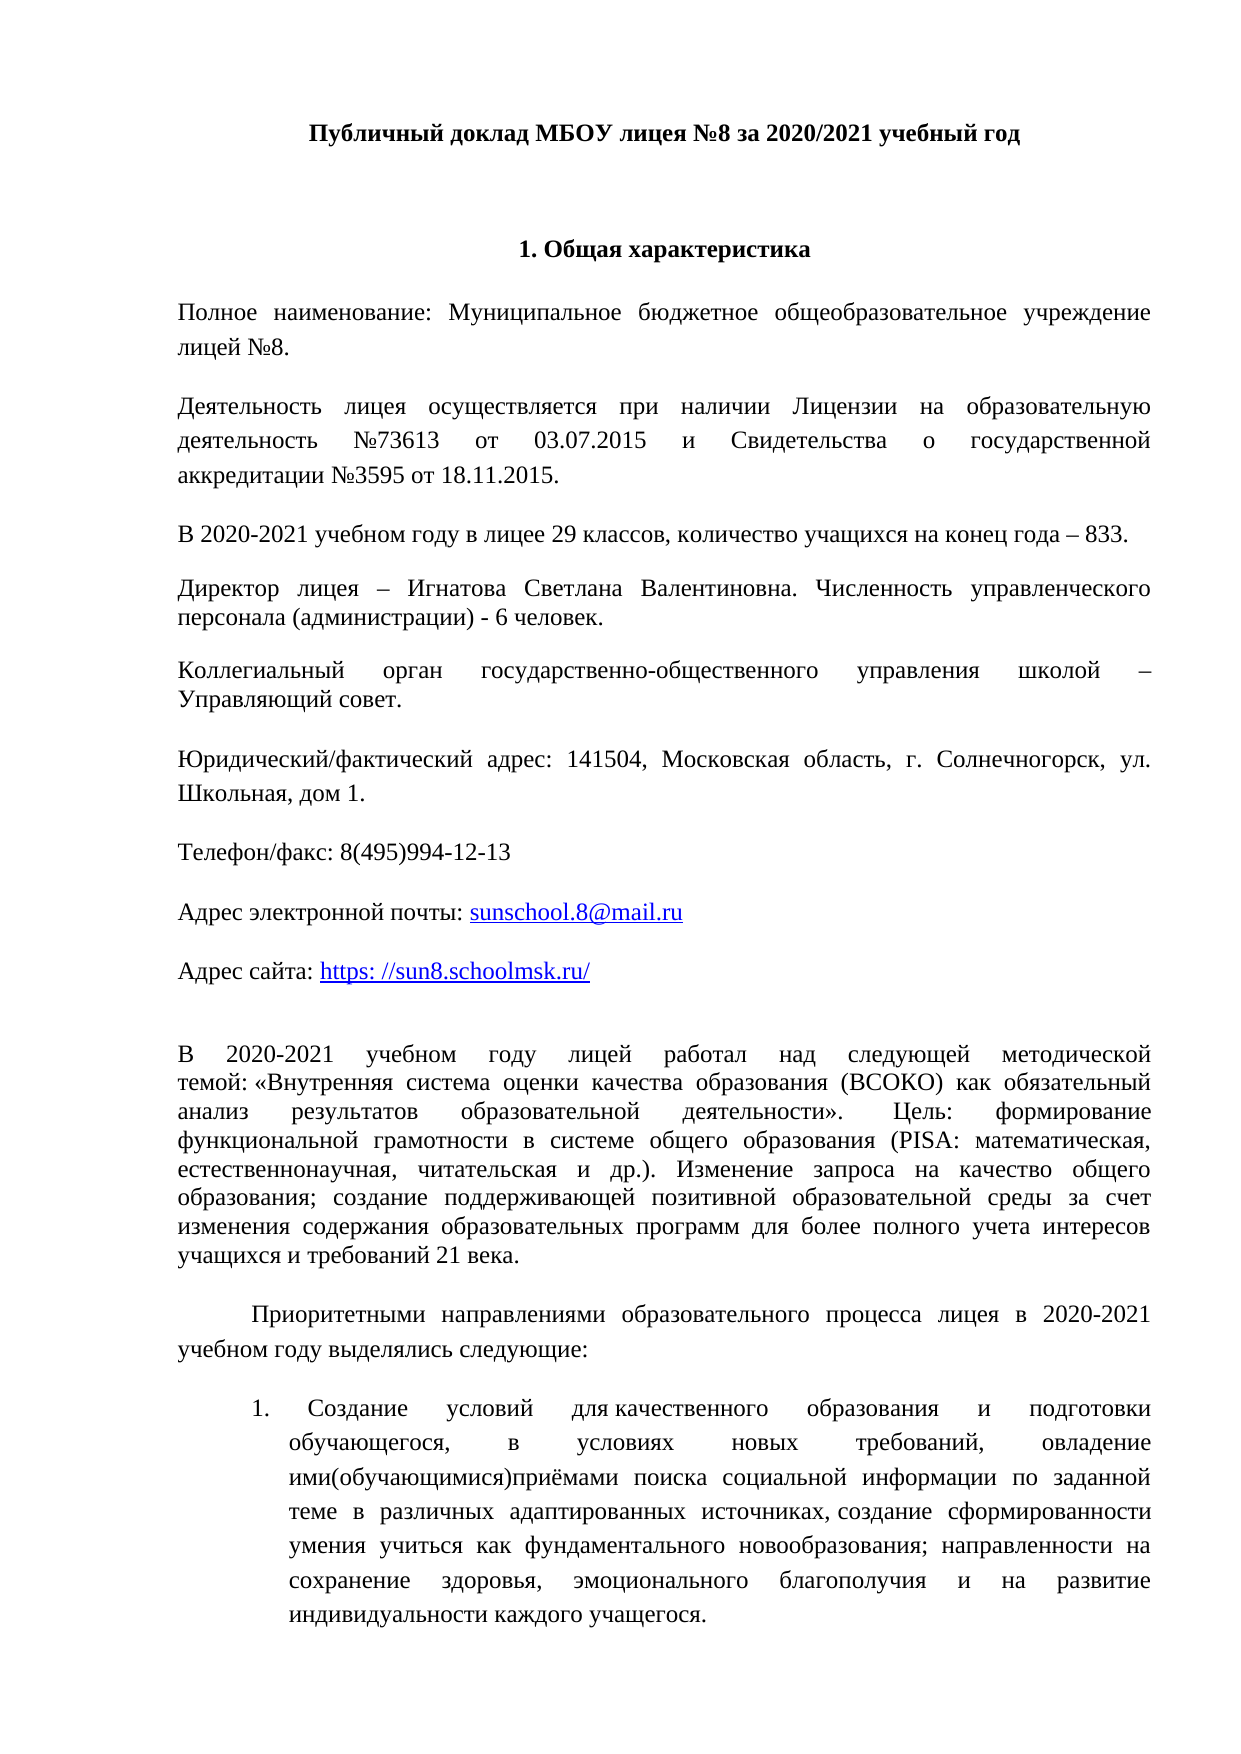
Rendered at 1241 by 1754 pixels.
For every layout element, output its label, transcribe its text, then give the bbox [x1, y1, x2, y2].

text Директор лицея – Игнатова Светлана Валентиновна. Численность управленческого персонала (администрации) - 6 человек. [177, 573, 1152, 631]
text Деятельность лицея осуществляется при наличии Лицензии на образовательную деятельность №73613 от 03.07.2015 и Свидетельства о государственной аккредитации №3595 от 18.11.2015. [177, 386, 1152, 489]
text В 2020-2021 учебном году в лицее 29 классов, количество учащихся на конец года – 833. [177, 514, 1152, 548]
text Телефон/факс: 8(495)994-12-13 [177, 832, 1152, 866]
text Адрес электронной почты: sunschool.8@mail.ru [177, 891, 1152, 926]
text Полное наименование: Муниципальное бюджетное общеобразовательное учреждение лицей №8. [177, 292, 1152, 361]
text В 2020-2021 учебном году лицей работал над следующей методической темой: «Внутренняя система оценки качества образования (ВСОКО) как обязательный анализ результатов образовательной деятельности». Цель: формирование функциональной грамотности в системе общего образования (PISA: математическая, естественнонаучная, читательская и др.). Изменение запроса на качество общего образования; создание поддерживающей позитивной образовательной среды за счет изменения содержания образовательных программ для более полного учета интересов учащихся и требований 21 века. [177, 1039, 1152, 1269]
text 1. Создание условий для качественного образования и подготовки обучающегося, в условиях новых требований, овладение ими(обучающимися)приёмами поиска социальной информации по заданной теме в различных адаптированных источниках, создание сформированности умения учиться как фундаментального новообразования; направленности на сохранение здоровья, эмоционального благополучия и на развитие индивидуальности каждого учащегося. [251, 1387, 1152, 1628]
text Приоритетными направлениями образовательного процесса лицея в 2020-2021 учебном году выделялись следующие: [177, 1294, 1152, 1362]
text Коллегиальный орган государственно-общественного управления школой – Управляющий совет. [177, 656, 1152, 713]
text 1. Общая характеристика [177, 234, 1152, 263]
text Публичный доклад МБОУ лицея №8 за 2020/2021 учебный год [177, 118, 1152, 147]
text Юридический/фактический адрес: 141504, Московская область, г. Солнечногорск, ул. Школьная, дом 1. [177, 738, 1152, 807]
text Адрес сайта: https: //sun8.schoolmsk.ru/ [177, 951, 1152, 985]
